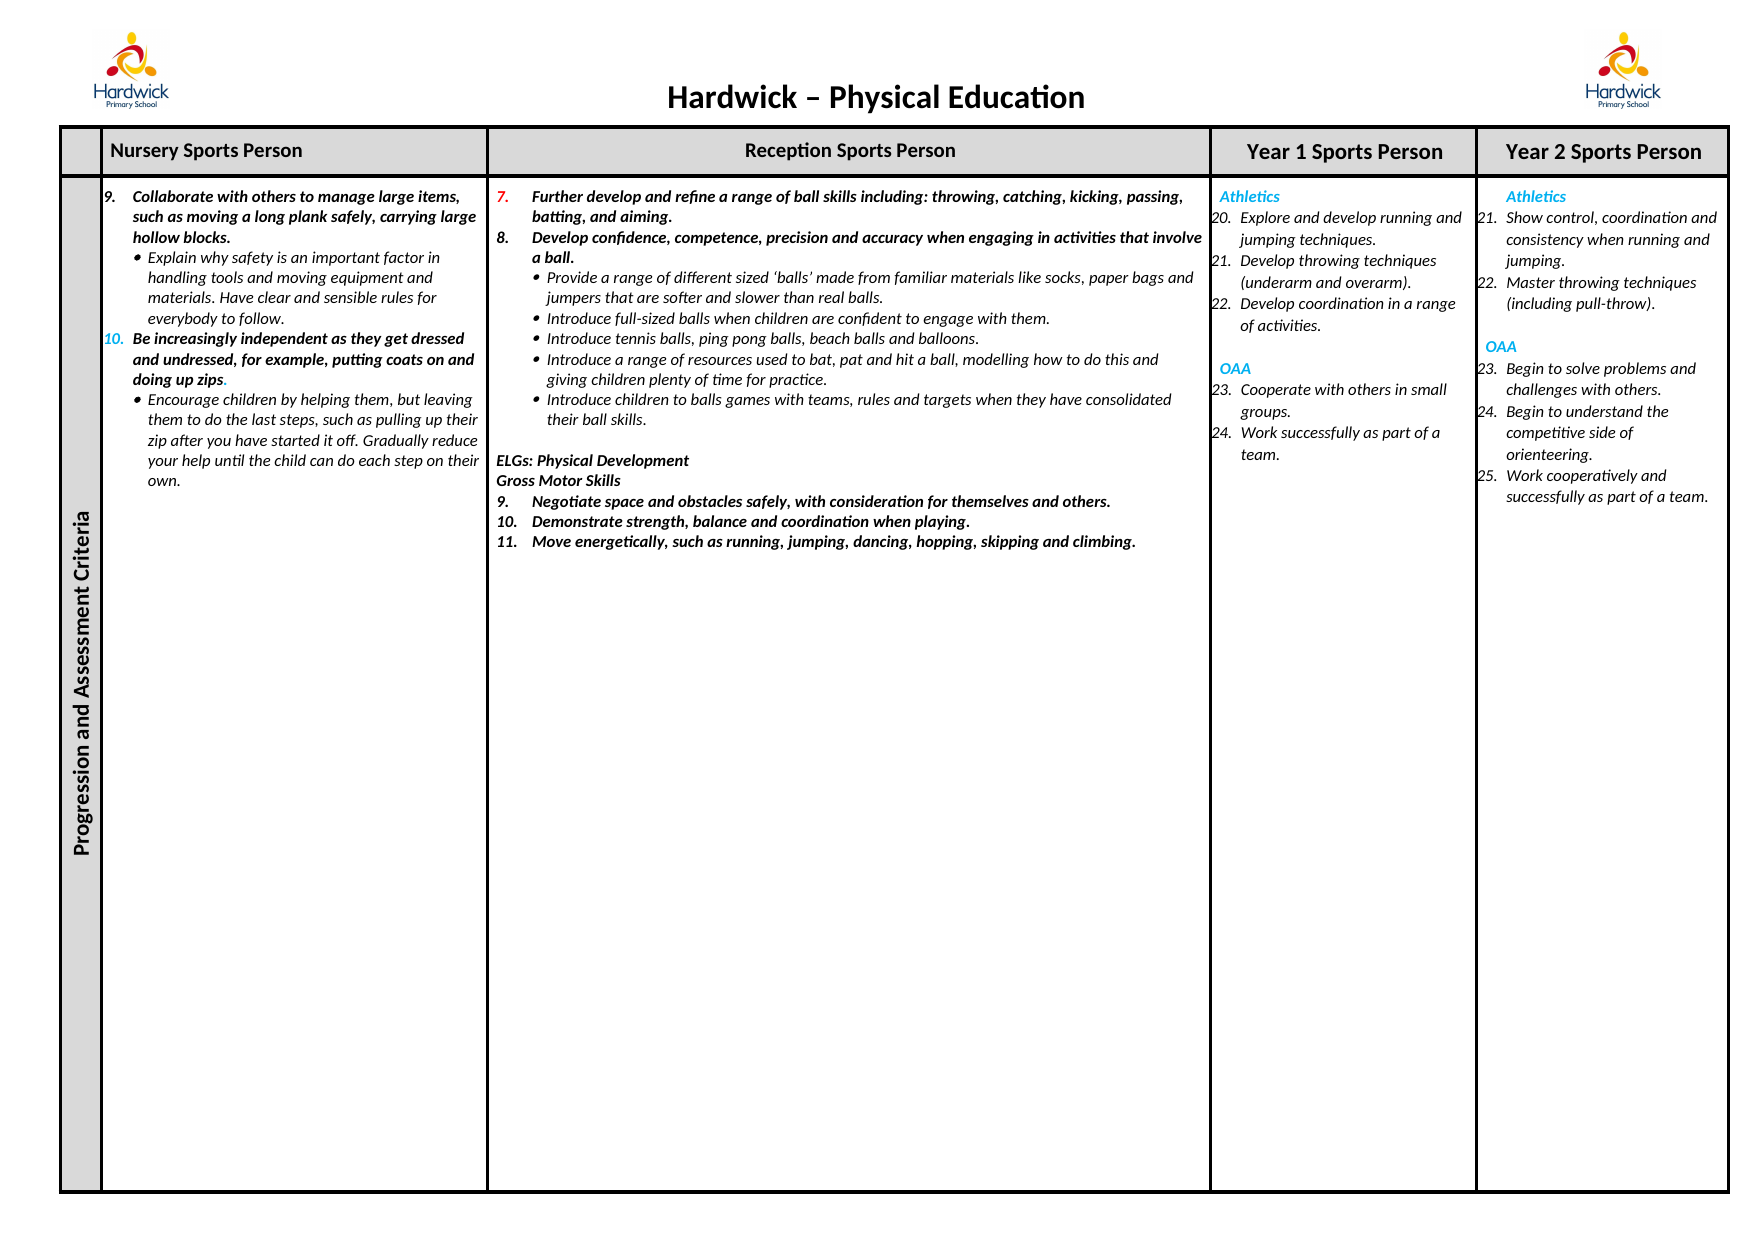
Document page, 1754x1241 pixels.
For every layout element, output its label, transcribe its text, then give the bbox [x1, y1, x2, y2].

table_cell Further develop and refine a range of ball skills including: throwing, catching, kicking, passing, batting, and aiming. Develop confidence, competence, precision and accuracy when engaging in activities that involve a ball. Provide a range of different sized ‘balls’ made from familiar materials like socks, paper bags and jumpers that are softer and slower than real balls. Introduce full-sized balls when children are confident to engage with them. Introduce tennis balls, ping pong balls, beach balls and balloons. Introduce a range of resources used to bat, pat and hit a ball, modelling how to do this and giving children plenty of time for practice. Introduce children to balls games with teams, rules and targets when they have consolidated their ball skills. ELGs: Physical Development Gross Motor Skills Negotiate space and obstacles safely, with consideration for themselves and others. Demonstrate strength, balance and coordination when playing. Move energetically, such as running, jumping, dancing, hopping, skipping and climbing. [489, 178, 1209, 1190]
table_cell Reception Sports Person [489, 129, 1209, 174]
picture [1583, 29, 1663, 109]
table_cell Year 2 Sports Person [1478, 129, 1727, 174]
picture [92, 29, 171, 109]
table_cell Athletics Explore and develop running and jumping techniques. Develop throwing techniques (underarm and overarm). Develop coordination in a range of activities. OAA Cooperate with others in small groups. Work successfully as part of a team. [1212, 178, 1475, 1190]
table_cell Athletics Show control, coordination and consistency when running and jumping. Master throwing techniques (including pull-throw). OAA Begin to solve problems and challenges with others. Begin to understand the competitive side of orienteering. Work cooperatively and successfully as part of a team. [1478, 178, 1727, 1190]
table_cell Collaborate with others to manage large items, such as moving a long plank safely, carrying large hollow blocks. Explain why safety is an important factor in handling tools and moving equipment and materials. Have clear and sensible rules for everybody to follow. Be increasingly independent as they get dressed and undressed, for example, putting coats on and doing up zips. Encourage children by helping them, but leaving them to do the last steps, such as pulling up their zip after you have started it off. Gradually reduce your help until the child can do each step on their own. [103, 178, 486, 1190]
table_cell Progression and Assessment Criteria [62, 178, 100, 1190]
table_cell Nursery Sports Person [103, 129, 486, 174]
table_cell [62, 129, 100, 174]
table_cell Year 1 Sports Person [1212, 129, 1475, 174]
